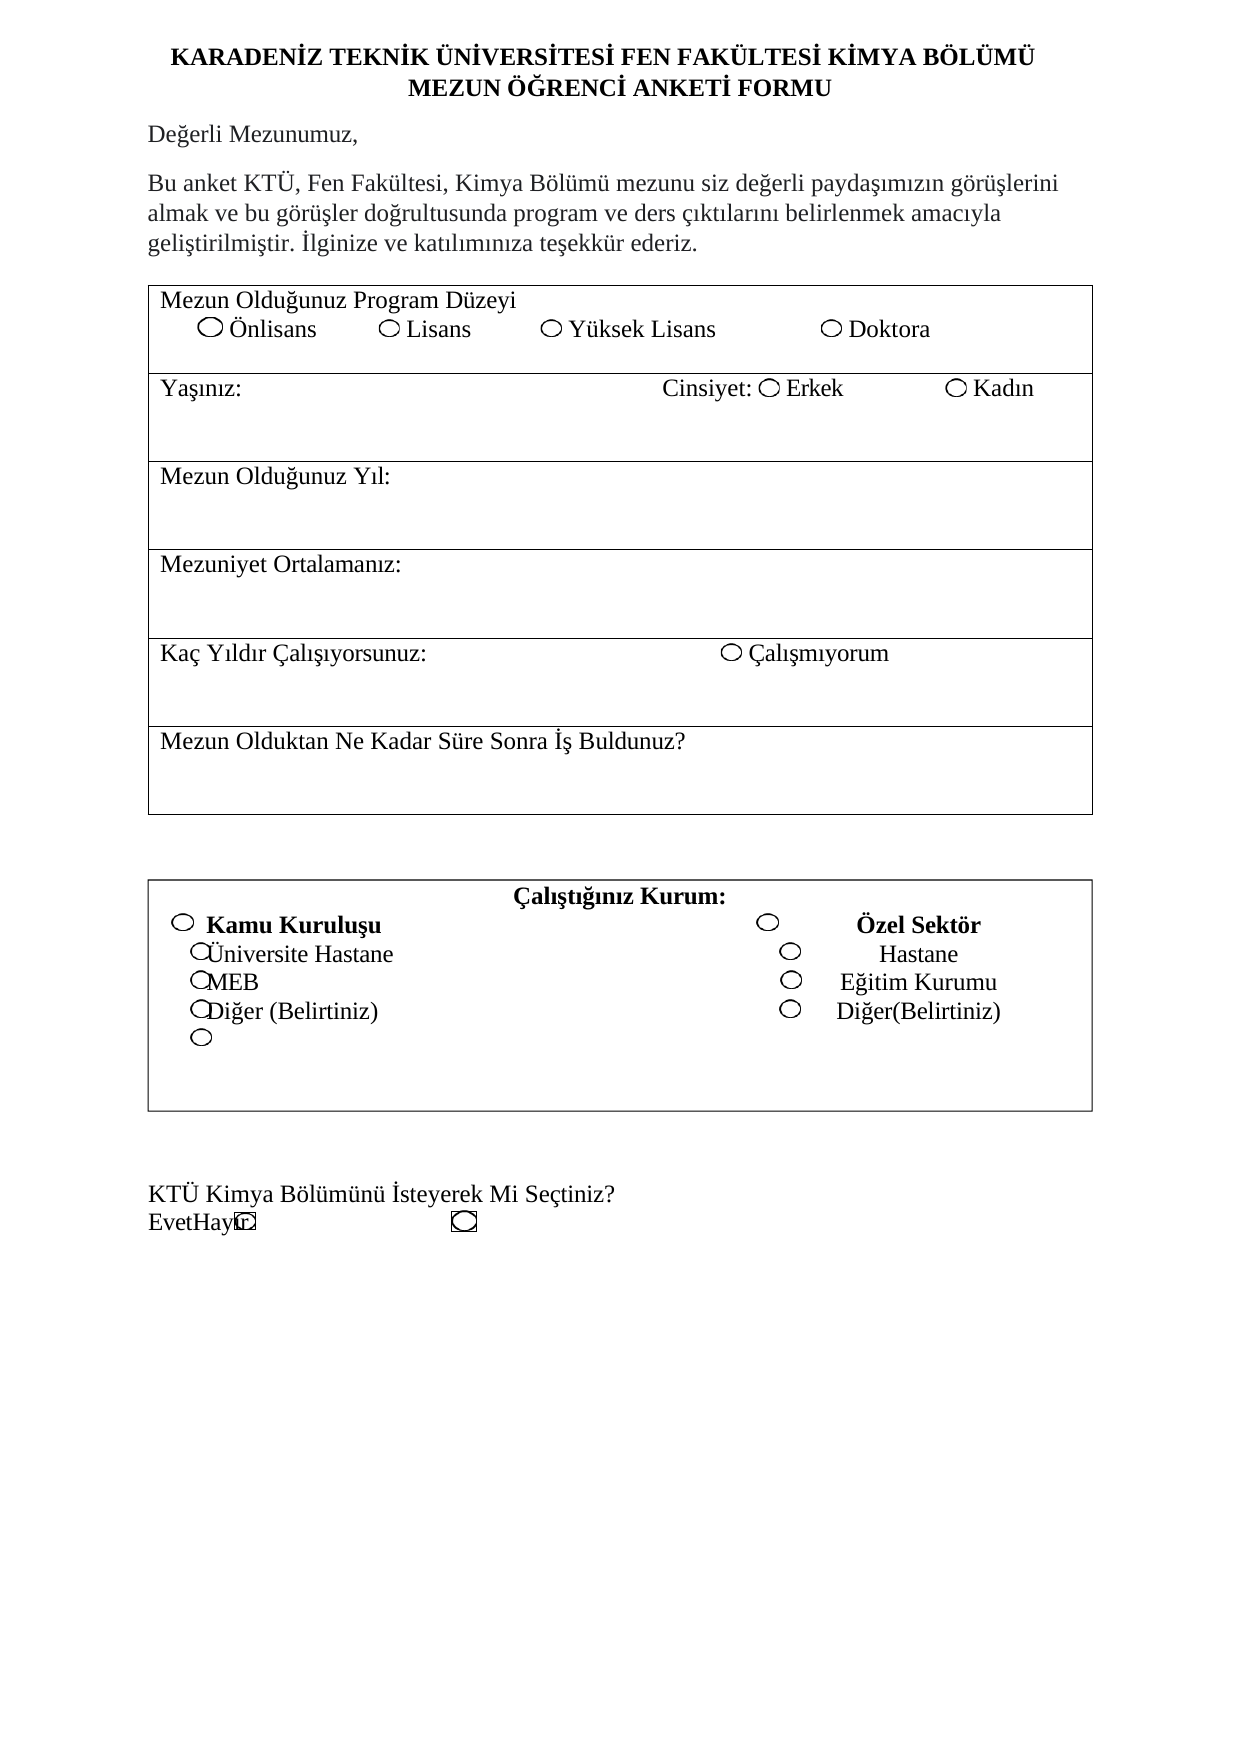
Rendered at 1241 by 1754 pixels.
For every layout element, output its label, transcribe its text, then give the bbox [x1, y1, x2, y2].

picture [378, 319, 400, 337]
picture [190, 999, 212, 1018]
picture [171, 913, 194, 931]
picture [779, 999, 801, 1018]
picture [821, 319, 842, 337]
text Bu anket KTÜ, Fen Fakültesi, Kimya Bölümü mezunu siz değerli paydaşımızın görüşlerini almak ve bu görüşler doğrultusunda program ve ders çıktılarını belirlenmek amacıyla geliştirilmiştir. İlginize ve katılımınıza teşekkür ederiz. [147, 168, 1091, 257]
picture [758, 378, 780, 397]
picture [720, 643, 742, 661]
table_cell Mezun Olduktan Ne Kadar Süre Sonra İş Buldunuz? [149, 727, 1092, 814]
title KARADENİZ TEKNİK ÜNİVERSİTESİ FEN FAKÜLTESİ KİMYA BÖLÜMÜ MEZUN ÖĞRENCİ ANKETİ FORMU [170, 42, 1091, 102]
picture [197, 317, 223, 337]
picture [190, 942, 211, 960]
table_cell Mezun Olduğunuz Yıl: [149, 462, 1092, 549]
table_cell Kaç Yıldır Çalışıyorsunuz: Çalışmıyorum [149, 639, 1092, 726]
table_cell Yaşınız: Cinsiyet: Erkek Kadın [149, 374, 1092, 461]
picture [756, 913, 779, 931]
table_cell Mezuniyet Ortalamanız: [149, 550, 1092, 638]
picture [540, 319, 562, 337]
text Değerli Mezunumuz, [147, 119, 1226, 148]
picture [452, 1212, 476, 1231]
picture [945, 378, 967, 397]
table_header Mezun Olduğunuz Program Düzeyi Önlisans Lisans Yüksek Lisans Doktora [149, 286, 1092, 373]
picture [780, 970, 802, 989]
picture [235, 1213, 255, 1229]
picture [779, 942, 801, 960]
picture [190, 1028, 212, 1046]
picture [190, 970, 211, 989]
